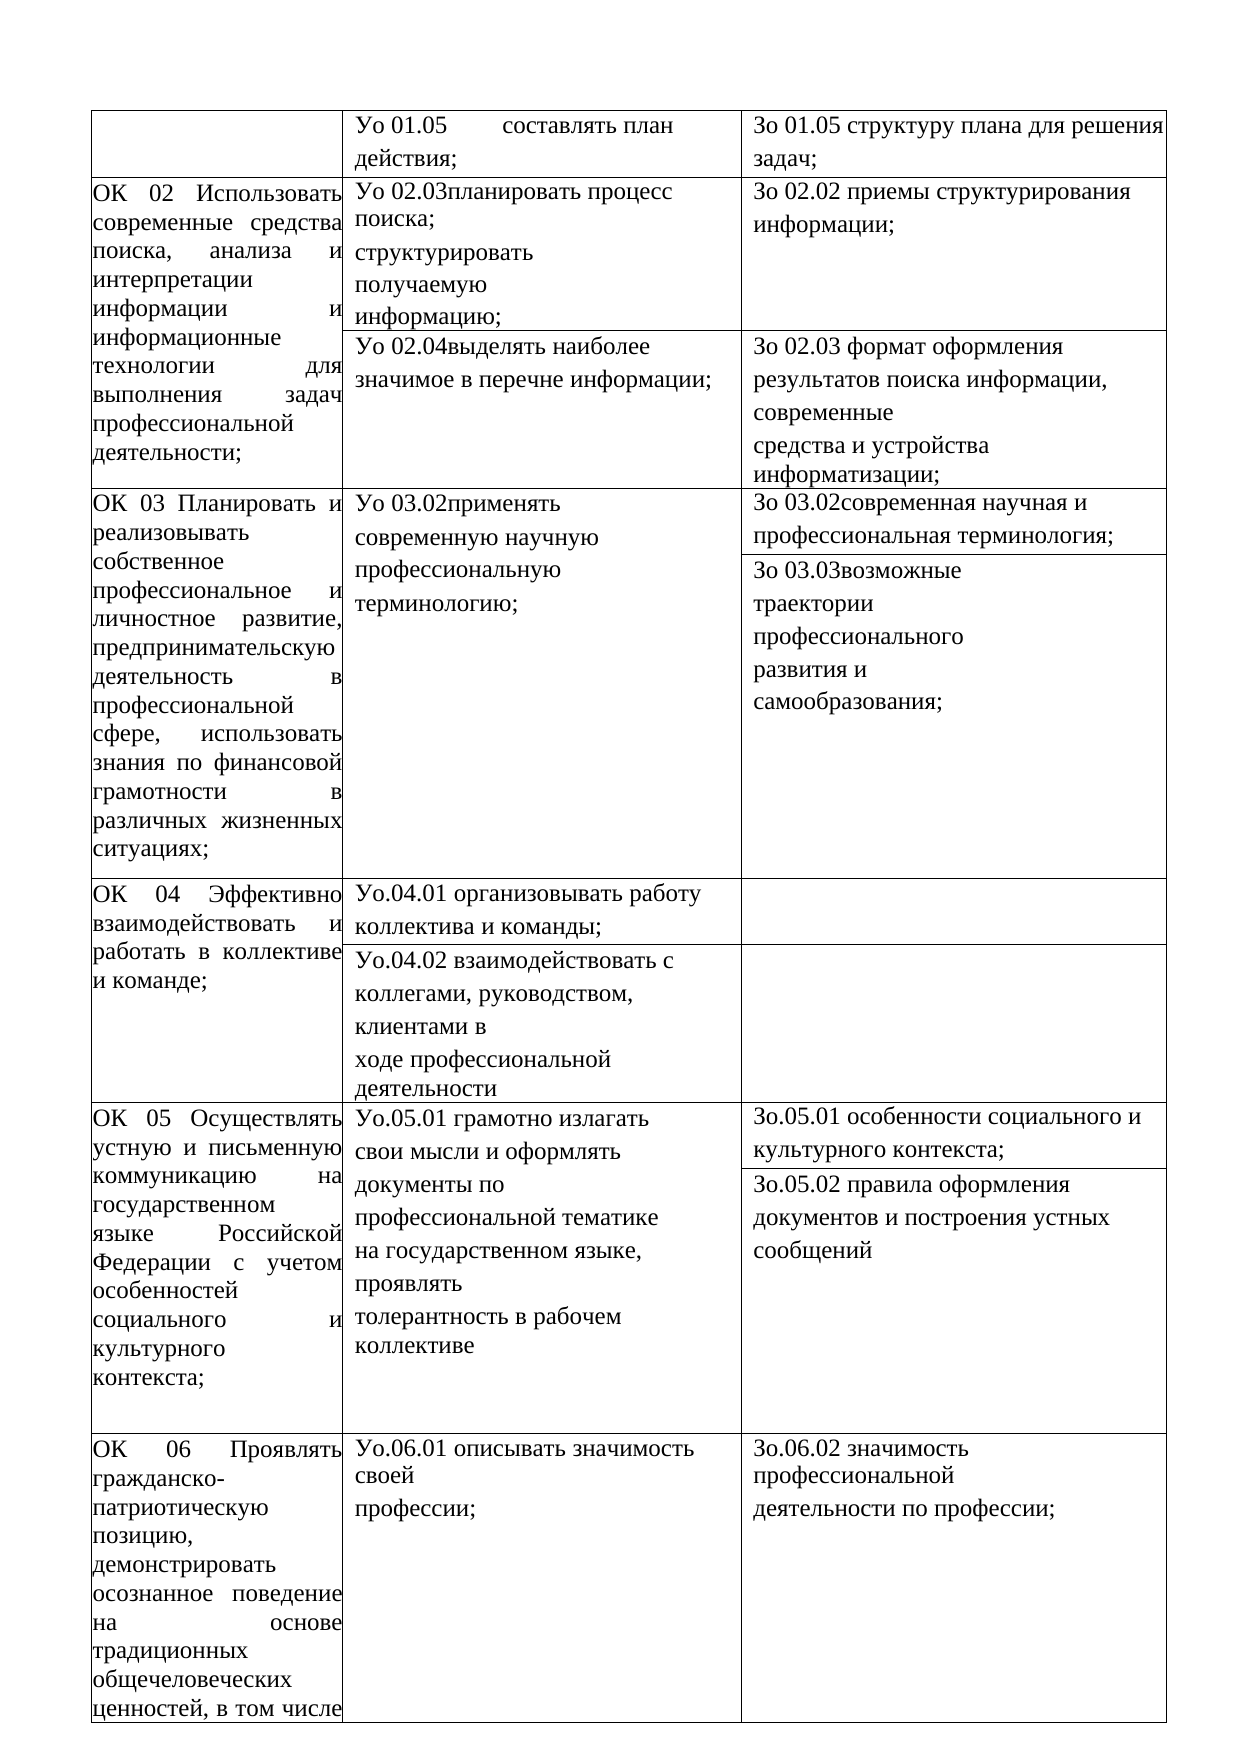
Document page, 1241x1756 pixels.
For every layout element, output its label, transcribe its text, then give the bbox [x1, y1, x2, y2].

table_cell Зо 02.02 приемы структурирования информации; [742, 178, 1166, 330]
table_cell ОК 03 Планировать и реализовывать собственное профессиональное и личностное развитие, предпринимательскую деятельность в профессиональной сфере, использовать знания по финансовой грамотности в различных жизненных ситуациях; [92, 489, 342, 878]
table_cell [343, 1434, 741, 1722]
table_header Уо 01.05 составлять план действия; [343, 111, 741, 176]
table_cell [742, 945, 1166, 1102]
table_cell Зо.05.02 правила оформления документов и построения устных сообщений [742, 1169, 1166, 1433]
table_cell [742, 879, 1166, 944]
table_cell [742, 1434, 1166, 1722]
table_header Зо 01.05 структуру плана для решения задач; [742, 111, 1166, 176]
table_cell Зо.05.01 особенности социального и культурного контекста; [742, 1103, 1166, 1168]
table_header [92, 111, 342, 176]
table_cell Зо 03.02современная научная и профессиональная терминология; [742, 489, 1166, 554]
table_cell Уо.04.02 взаимодействовать с коллегами, руководством, клиентами в ходе профессиональной деятельности [343, 945, 741, 1102]
table_cell ОК 05 Осуществлять устную и письменную коммуникацию на государственном языке Российской Федерации с учетом особенностей социального и культурного контекста; [92, 1103, 342, 1433]
table_cell Уо 02.04выделять наиболее значимое в перечне информации; [343, 331, 741, 487]
table_cell Уо.05.01 грамотно излагать свои мысли и оформлять документы по профессиональной тематике на государственном языке, проявлять толерантность в рабочем коллективе [343, 1103, 741, 1433]
table_cell ОК 04 Эффективно взаимодействовать и работать в коллективе и команде; [92, 879, 342, 1102]
table_cell Зо 02.03 формат оформления результатов поиска информации, современные средства и устройства информатизации; [742, 331, 1166, 487]
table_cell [92, 1434, 342, 1722]
table_cell Зо 03.03возможные траектории профессионального развития и самообразования; [742, 555, 1166, 878]
table_cell Уо 02.03планировать процесс поиска; структурировать получаемую информацию; [343, 178, 741, 330]
table_cell Уо 03.02применять современную научную профессиональную терминологию; [343, 489, 741, 878]
table_cell Уо.04.01 организовывать работу коллектива и команды; [343, 879, 741, 944]
table_cell ОК 02 Использовать современные средства поиска, анализа и интерпретации информации и информационные технологии для выполнения задач профессиональной деятельности; [92, 178, 342, 487]
